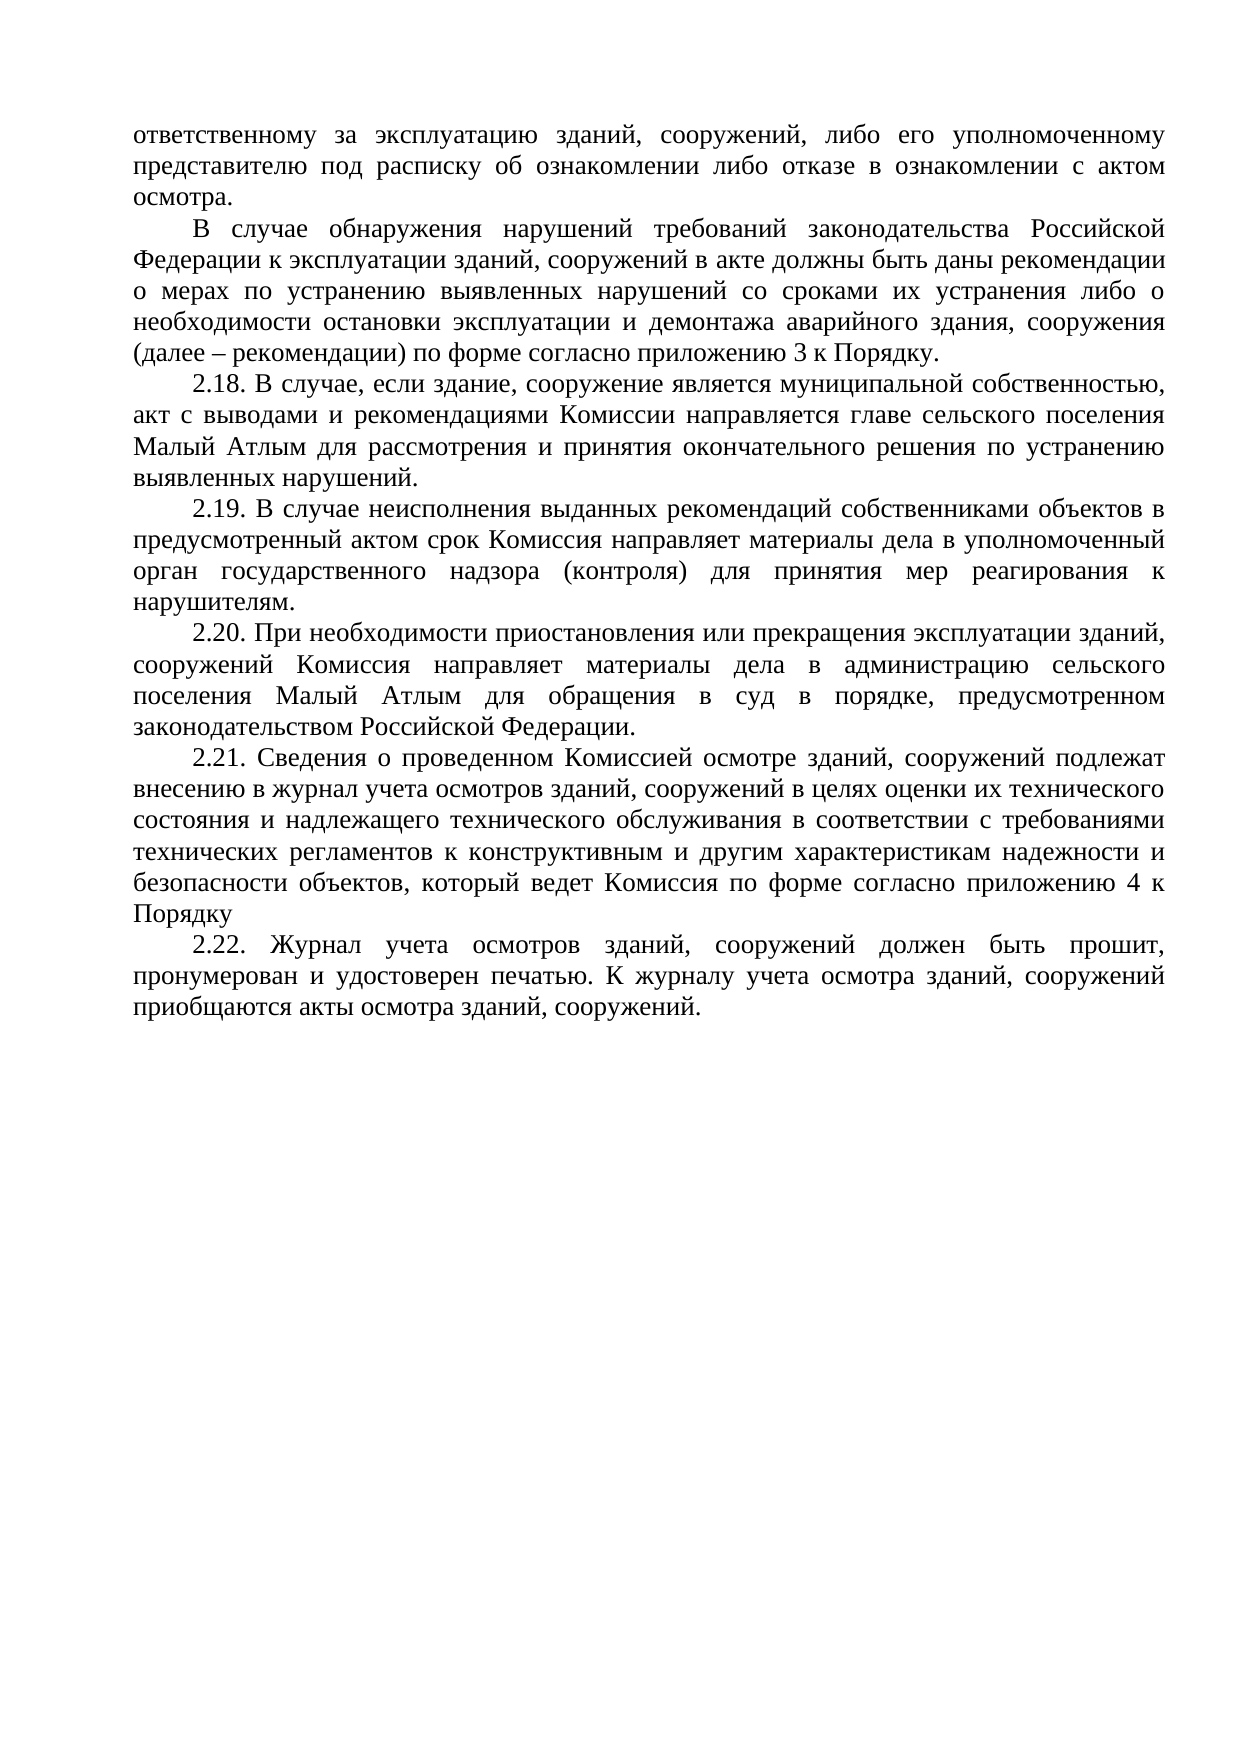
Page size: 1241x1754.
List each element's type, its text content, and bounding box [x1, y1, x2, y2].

text 2.19. В случае неисполнения выданных рекомендаций собственниками объектов в предусмотренный актом срок Комиссия направляет материалы дела в уполномоченный орган государственного надзора (контроля) для принятия мер реагирования к нарушителям. [133, 492, 1167, 617]
text 2.18. В случае, если здание, сооружение является муниципальной собственностью, акт с выводами и рекомендациями Комиссии направляется главе сельского поселения Малый Атлым для рассмотрения и принятия окончательного решения по устранению выявленных нарушений. [133, 367, 1167, 492]
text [133, 118, 1167, 212]
text 2.21. Сведения о проведенном Комиссией осмотре зданий, сооружений подлежат внесению в журнал учета осмотров зданий, сооружений в целях оценки их технического состояния и надлежащего технического обслуживания в соответствии с требованиями технических регламентов к конструктивным и другим характеристикам надежности и безопасности объектов, который ведет Комиссия по форме согласно приложению 4 к Порядку [133, 741, 1167, 928]
text В случае обнаружения нарушений требований законодательства Российской Федерации к эксплуатации зданий, сооружений в акте должны быть даны рекомендации о мерах по устранению выявленных нарушений со сроками их устранения либо о необходимости остановки эксплуатации и демонтажа аварийного здания, сооружения (далее – рекомендации) по форме согласно приложению 3 к Порядку. [133, 212, 1167, 367]
text 2.20. При необходимости приостановления или прекращения эксплуатации зданий, сооружений Комиссия направляет материалы дела в администрацию сельского поселения Малый Атлым для обращения в суд в порядке, предусмотренном законодательством Российской Федерации. [133, 617, 1167, 741]
text 2.22. Журнал учета осмотров зданий, сооружений должен быть прошит, пронумерован и удостоверен печатью. К журналу учета осмотра зданий, сооружений приобщаются акты осмотра зданий, сооружений. [133, 928, 1167, 1021]
